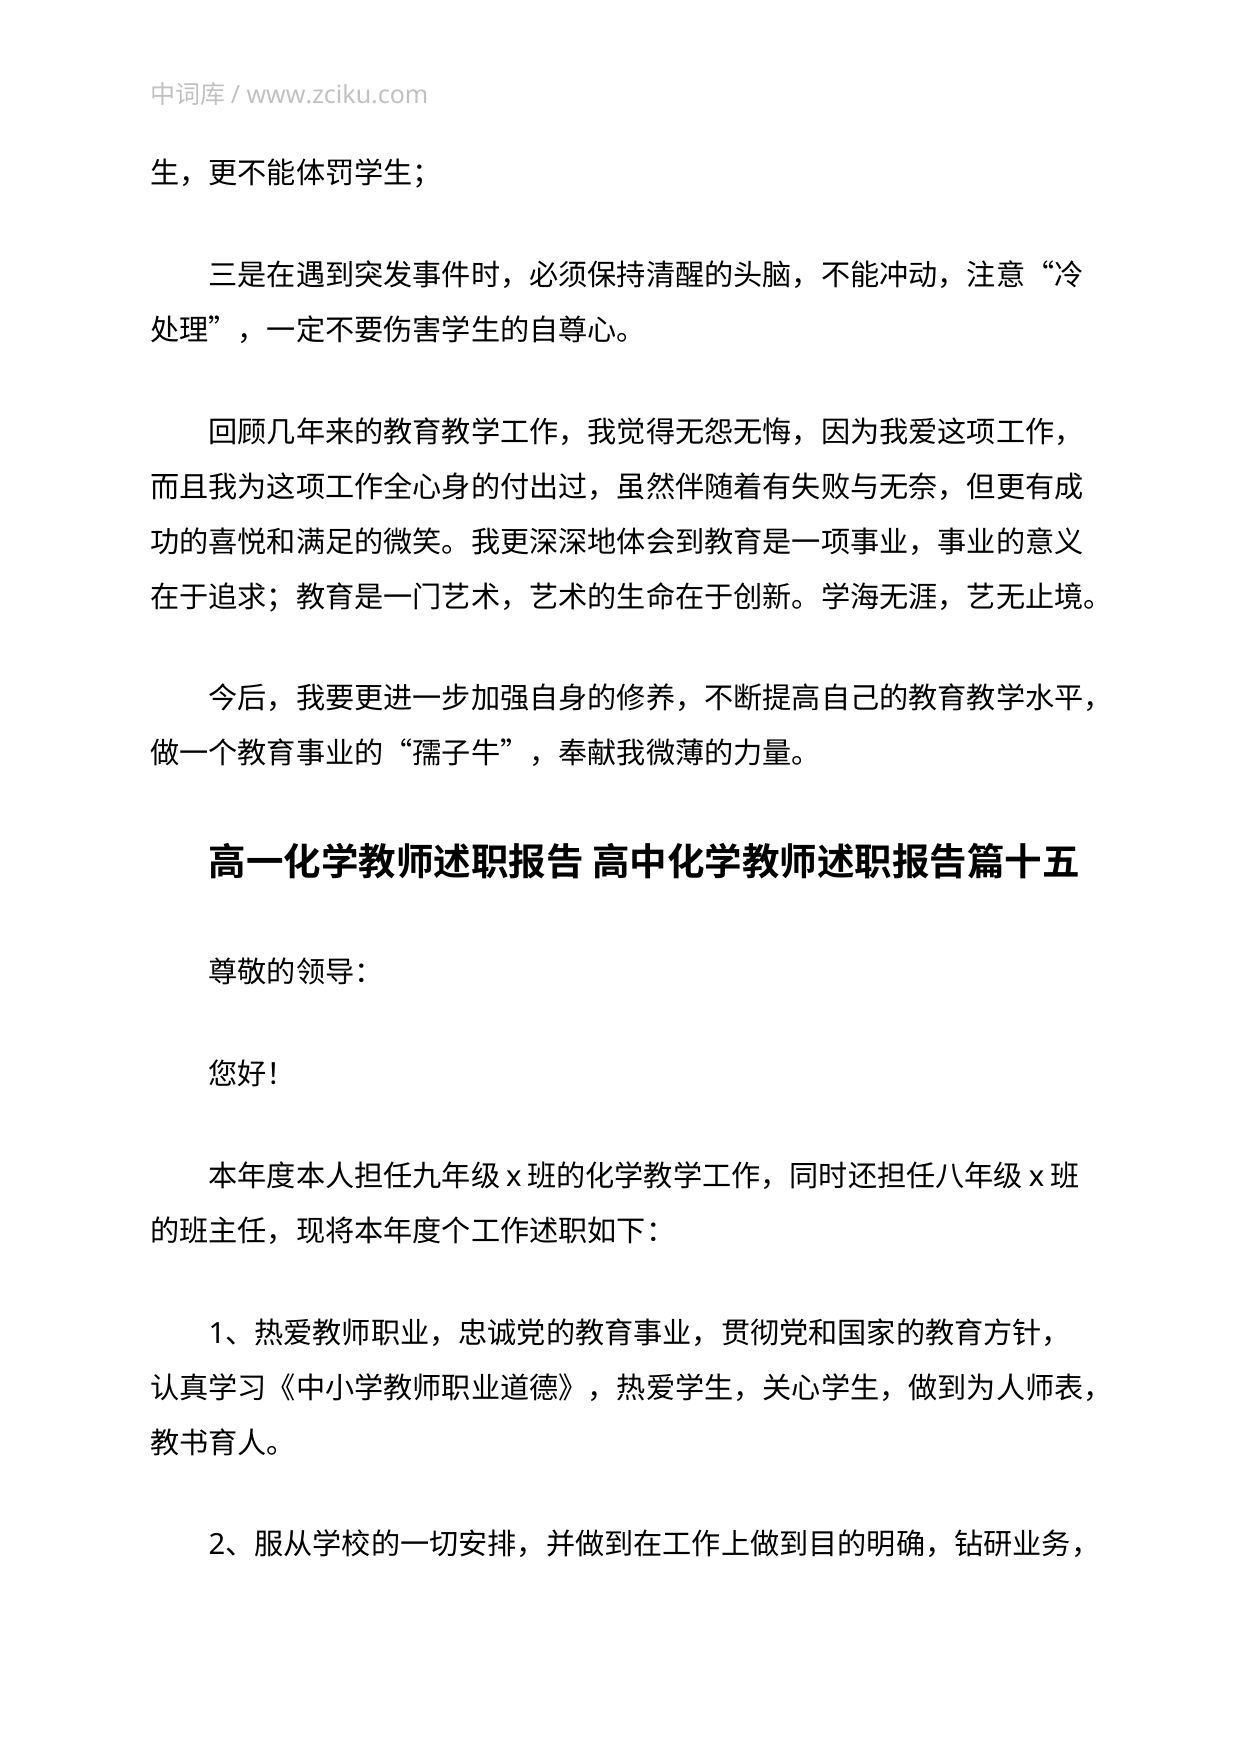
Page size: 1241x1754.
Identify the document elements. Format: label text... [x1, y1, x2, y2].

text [150, 1521, 1090, 1563]
text 高一化学教师述职报告 高中化学教师述职报告篇十五 [150, 832, 1090, 886]
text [150, 150, 1090, 192]
text 尊敬的领导： [150, 949, 1090, 991]
text 1、热爱教师职业，忠诚党的教育事业，贯彻党和国家的教育方针，认真学习《中小学教师职业道德》，热爱学生，关心学生，做到为人师表，教书育人。 [150, 1309, 1090, 1461]
text 今后，我要更进一步加强自身的修养，不断提高自己的教育教学水平，做一个教育事业的“孺子牛”，奉献我微薄的力量。 [150, 675, 1090, 772]
text 三是在遇到突发事件时，必须保持清醒的头脑，不能冲动，注意“冷处理”，一定不要伤害学生的自尊心。 [150, 252, 1090, 349]
text 回顾几年来的教育教学工作，我觉得无怨无悔，因为我爱这项工作，而且我为这项工作全心身的付出过，虽然伴随着有失败与无奈，但更有成功的喜悦和满足的微笑。我更深深地体会到教育是一项事业，事业的意义在于追求；教育是一门艺术，艺术的生命在于创新。学海无涯，艺无止境。 [150, 408, 1090, 615]
text 本年度本人担任九年级x班的化学教学工作，同时还担任八年级x班的班主任，现将本年度个工作述职如下： [150, 1152, 1090, 1250]
text 您好！ [150, 1051, 1090, 1093]
